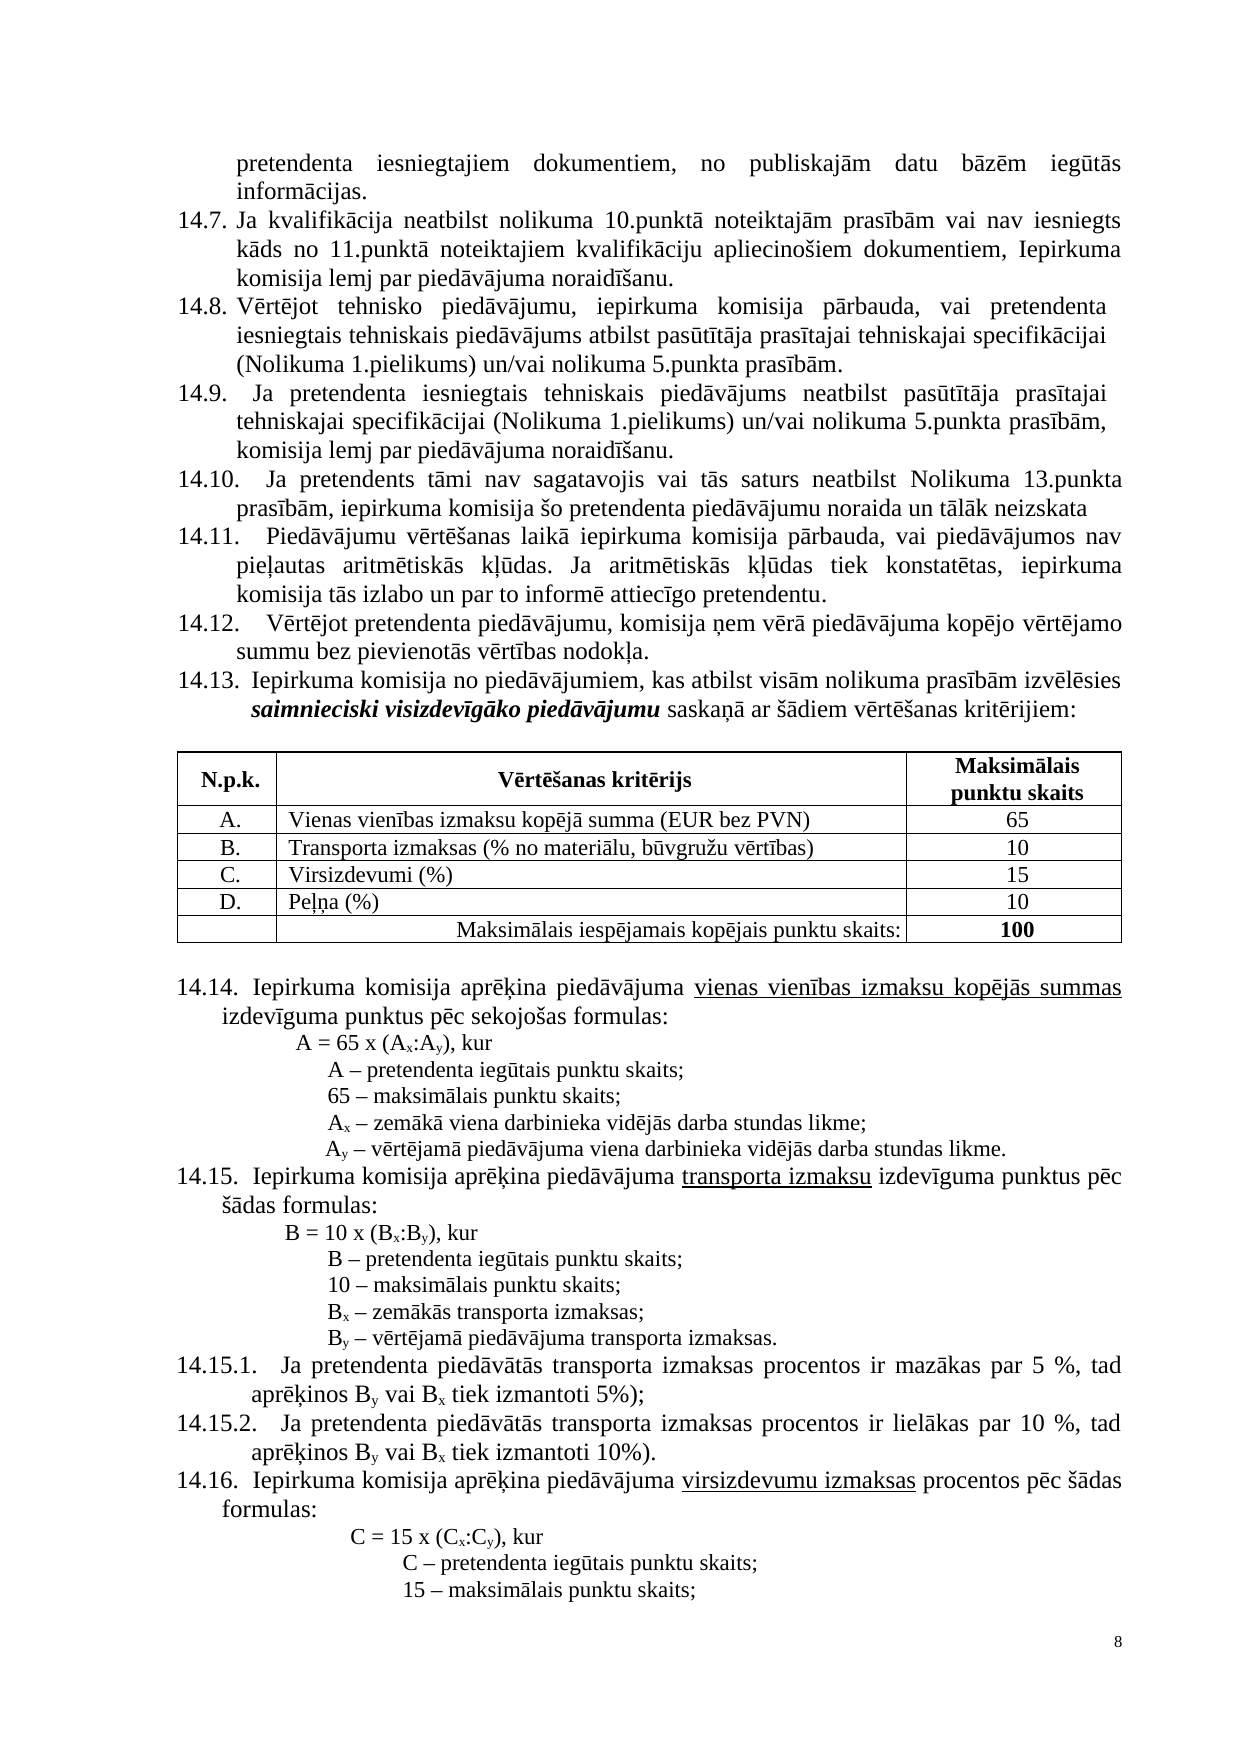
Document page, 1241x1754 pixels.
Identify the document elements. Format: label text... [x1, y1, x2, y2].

list Iepirkuma komisija no piedāvājumiem, kas atbilst visām nolikuma prasībām izvēlēsies saimnieciski visizdevīgāko piedāvājumu saskaņā ar šādiem vērtēšanas kritērijiem: [177, 665, 1122, 723]
list Iepirkuma komisija aprēķina piedāvājuma virsizdevumu izmaksas procentos pēc šādas formulas: [176, 1466, 1122, 1523]
table_cell A. [178, 806, 276, 833]
list Piedāvājumu vērtēšanas laikā iepirkuma komisija pārbauda, vai piedāvājumos nav pieļautas aritmētiskās kļūdas. Ja aritmētiskās kļūdas tiek konstatētas, iepirkuma komisija tās izlabo un par to informē attiecīgo pretendentu. [177, 521, 1122, 608]
table_cell 100 [907, 916, 1121, 942]
text By – vērtējamā piedāvājuma transporta izmaksas. [252, 1324, 1122, 1351]
text C – pretendenta iegūtais punktu skaits; [327, 1549, 1122, 1576]
list Ja pretendenta iesniegtais tehniskais piedāvājums neatbilst pasūtītāja prasītajai tehniskajai specifikācijai (Nolikuma 1.pielikums) un/vai nolikuma 5.punkta prasībām, komisija lemj par piedāvājuma noraidīšanu. [177, 378, 1107, 464]
list Iepirkuma komisija aprēķina piedāvājuma vienas vienības izmaksu kopējās summas izdevīguma punktus pēc sekojošas formulas: [176, 972, 1122, 1029]
table_cell [178, 916, 276, 942]
table_header Vērtēšanas kritērijs [277, 753, 906, 805]
list Ja kvalifikācija neatbilst nolikuma 10.punktā noteiktajām prasībām vai nav iesniegts kāds no 11.punktā noteiktajiem kvalifikāciju apliecinošiem dokumentiem, Iepirkuma komisija lemj par piedāvājuma noraidīšanu. [177, 205, 1122, 291]
table_cell Virsizdevumi (%) [277, 861, 906, 887]
text A – pretendenta iegūtais punktu skaits; [295, 1056, 1122, 1082]
table_cell 15 [907, 861, 1121, 887]
list Ja pretendents tāmi nav sagatavojis vai tās saturs neatbilst Nolikuma 13.punkta prasībām, iepirkuma komisija šo pretendenta piedāvājumu noraida un tālāk neizskata [177, 464, 1122, 521]
table_cell C. [178, 861, 276, 887]
table_cell Transporta izmaksas (% no materiālu, būvgružu vērtības) [277, 834, 906, 860]
table_cell 10 [907, 889, 1121, 915]
table_header N.p.k. [178, 753, 276, 805]
table_cell Peļņa (%) [277, 889, 906, 915]
table_cell 65 [907, 806, 1121, 833]
table_cell D. [178, 889, 276, 915]
text B = 10 x (Bx:By), kur [266, 1219, 1122, 1245]
text Ax – zemākā viena darbinieka vidējās darba stundas likme; [295, 1108, 1122, 1135]
text Ay – vērtējamā piedāvājuma viena darbinieka vidējās darba stundas likme. [295, 1135, 1122, 1161]
text Bx – zemākās transporta izmaksas; [281, 1298, 1122, 1324]
text 10 – maksimālais punktu skaits; [327, 1271, 1122, 1298]
table_cell Vienas vienības izmaksu kopējā summa (EUR bez PVN) [277, 806, 906, 833]
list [177, 148, 1122, 205]
text B – pretendenta iegūtais punktu skaits; [327, 1245, 1122, 1271]
list Ja pretendenta piedāvātās transporta izmaksas procentos ir mazākas par 5 %, tad aprēķinos By vai Bx tiek izmantoti 5%); [176, 1351, 1122, 1408]
text C = 15 x (Cx:Cy), kur [266, 1523, 1122, 1549]
text A = 65 x (Ax:Ay), kur [220, 1029, 1122, 1056]
list Vērtējot tehnisko piedāvājumu, iepirkuma komisija pārbauda, vai pretendenta iesniegtais tehniskais piedāvājums atbilst pasūtītāja prasītajai tehniskajai specifikācijai (Nolikuma 1.pielikums) un/vai nolikuma 5.punkta prasībām. [177, 291, 1107, 378]
list Iepirkuma komisija aprēķina piedāvājuma transporta izmaksu izdevīguma punktus pēc šādas formulas: [176, 1161, 1122, 1219]
table_cell B. [178, 834, 276, 860]
list Ja pretendenta piedāvātās transporta izmaksas procentos ir lielākas par 10 %, tad aprēķinos By vai Bx tiek izmantoti 10%). [176, 1408, 1122, 1466]
table_cell 10 [907, 834, 1121, 860]
text 15 – maksimālais punktu skaits; [327, 1576, 1122, 1602]
table_cell Maksimālais iespējamais kopējais punktu skaits: [277, 916, 906, 942]
text 65 – maksimālais punktu skaits; [295, 1082, 1122, 1108]
list Vērtējot pretendenta piedāvājumu, komisija ņem vērā piedāvājuma kopējo vērtējamo summu bez pievienotās vērtības nodokļa. [177, 608, 1122, 665]
table_header Maksimālais punktu skaits [907, 753, 1121, 805]
